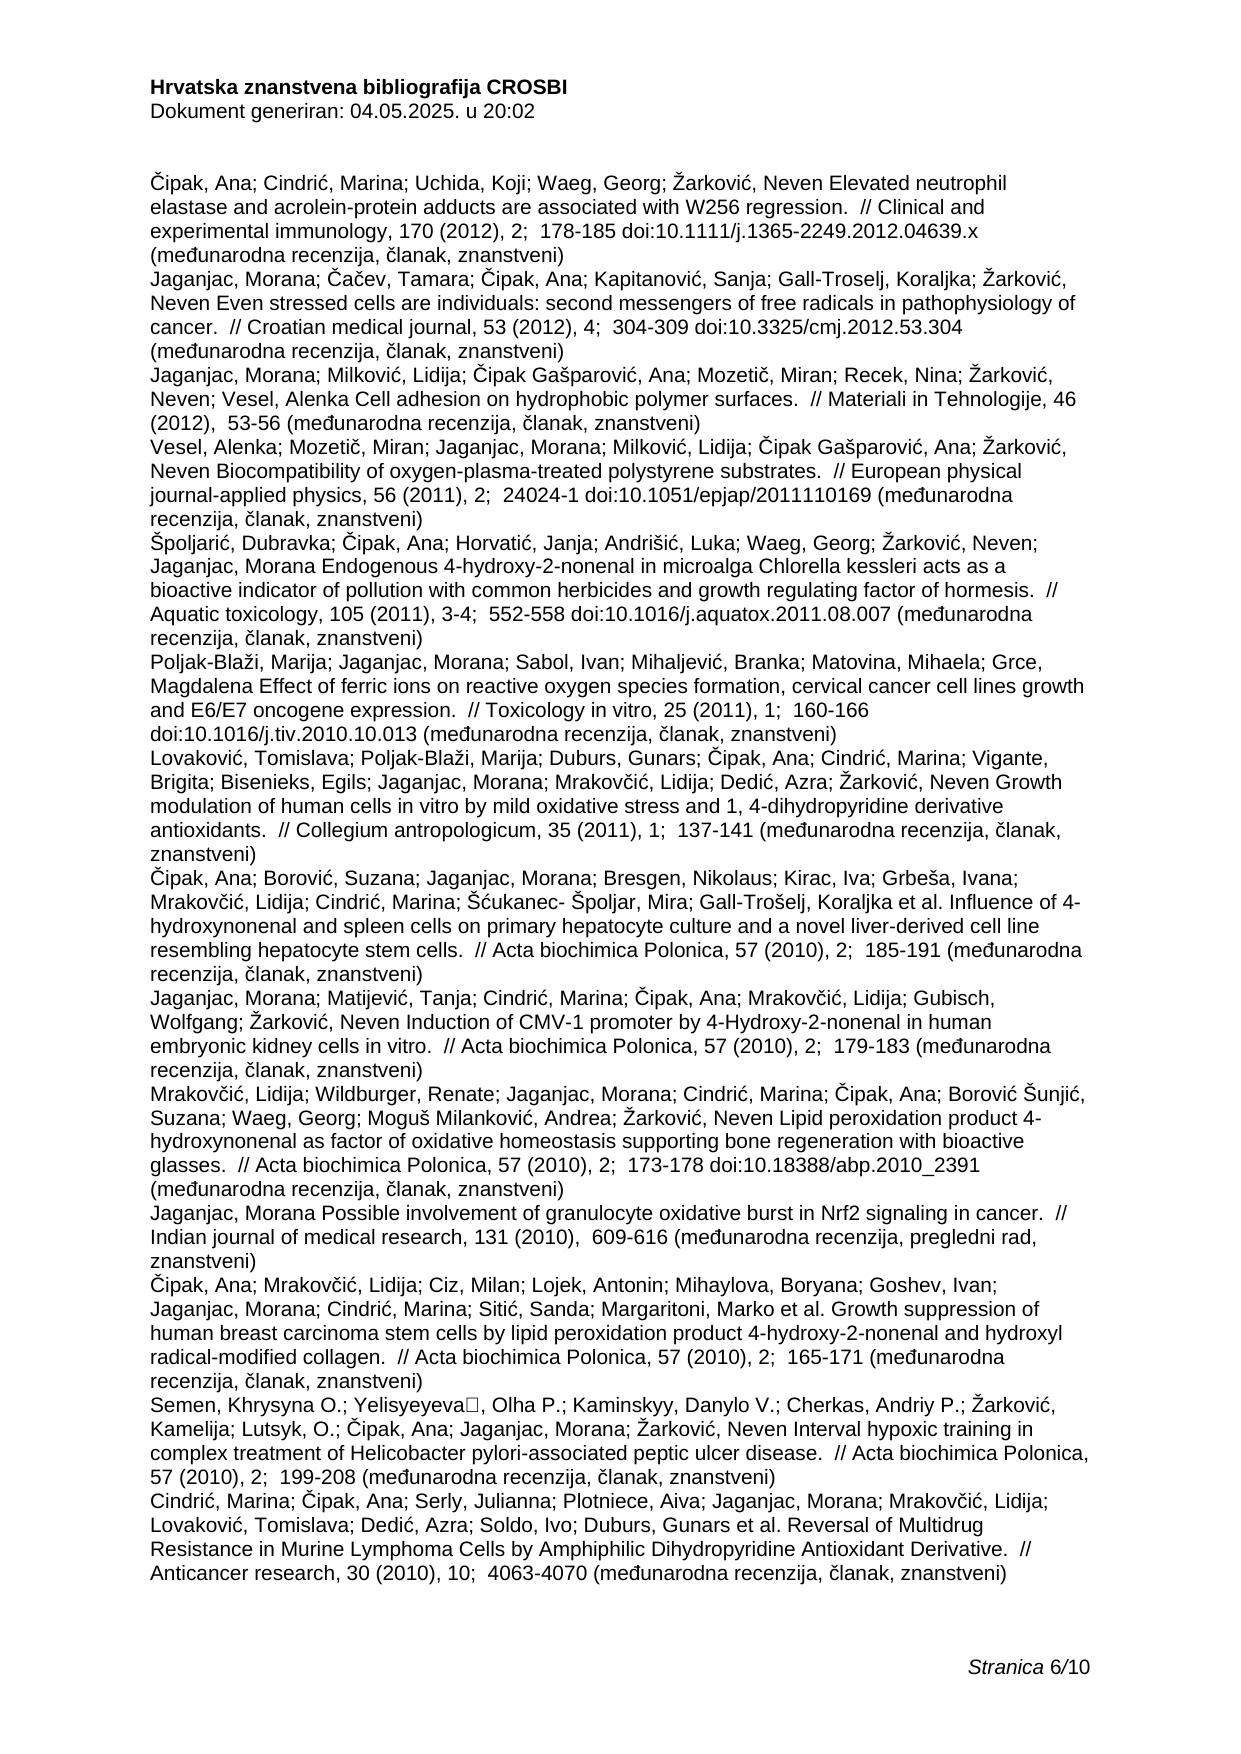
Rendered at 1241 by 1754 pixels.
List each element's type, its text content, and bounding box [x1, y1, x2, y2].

text Poljak-Blaži, Marija; Jaganjac, Morana; Sabol, Ivan; Mihaljević, Branka; Matovina, Mihaela; Grce, Magdalena [150, 650, 1090, 746]
text Cindrić, Marina; Čipak, Ana; Serly, Julianna; Plotniece, Aiva; Jaganjac, Morana; Mrakovčić, Lidija; Lovaković, Tomislava; Dedić, Azra; Soldo, Ivo; Duburs, Gunars et al. [150, 1489, 1090, 1584]
text Jaganjac, Morana; Čačev, Tamara; Čipak, Ana; Kapitanović, Sanja; Gall-Troselj, Koraljka; Žarković, Neven [150, 267, 1090, 363]
text Jaganjac, Morana [150, 1201, 1090, 1273]
text Mrakovčić, Lidija; Wildburger, Renate; Jaganjac, Morana; Cindrić, Marina; Čipak, Ana; Borović Šunjić, Suzana; Waeg, Georg; Moguš Milanković, Andrea; Žarković, Neven [150, 1081, 1090, 1201]
text Lovaković, Tomislava; Poljak-Blaži, Marija; Duburs, Gunars; Čipak, Ana; Cindrić, Marina; Vigante, Brigita; Bisenieks, Egils; Jaganjac, Morana; Mrakovčić, Lidija; Dedić, Azra; Žarković, Neven [150, 746, 1090, 866]
text Špoljarić, Dubravka; Čipak, Ana; Horvatić, Janja; Andrišić, Luka; Waeg, Georg; Žarković, Neven; Jaganjac, Morana [150, 530, 1090, 650]
text Čipak, Ana; Mrakovčić, Lidija; Ciz, Milan; Lojek, Antonin; Mihaylova, Boryana; Goshev, Ivan; Jaganjac, Morana; Cindrić, Marina; Sitić, Sanda; Margaritoni, Marko et al. [150, 1273, 1090, 1393]
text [150, 171, 1090, 267]
text Jaganjac, Morana; Milković, Lidija; Čipak Gašparović, Ana; Mozetič, Miran; Recek, Nina; Žarković, Neven; Vesel, Alenka [150, 363, 1090, 434]
text Semen, Khrysyna O.; Yelisyeyeva, Olha P.; Kaminskyy, Danylo V.; Cherkas, Andriy P.; Žarković, Kamelija; Lutsyk, O.; Čipak, Ana; Jaganjac, Morana; Žarković, Neven [150, 1393, 1090, 1489]
text Čipak, Ana; Borović, Suzana; Jaganjac, Morana; Bresgen, Nikolaus; Kirac, Iva; Grbeša, Ivana; Mrakovčić, Lidija; Cindrić, Marina; Šćukanec- Špoljar, Mira; Gall-Trošelj, Koraljka et al. [150, 866, 1090, 986]
text Vesel, Alenka; Mozetič, Miran; Jaganjac, Morana; Milković, Lidija; Čipak Gašparović, Ana; Žarković, Neven [150, 434, 1090, 530]
text Jaganjac, Morana; Matijević, Tanja; Cindrić, Marina; Čipak, Ana; Mrakovčić, Lidija; Gubisch, Wolfgang; Žarković, Neven [150, 986, 1090, 1081]
